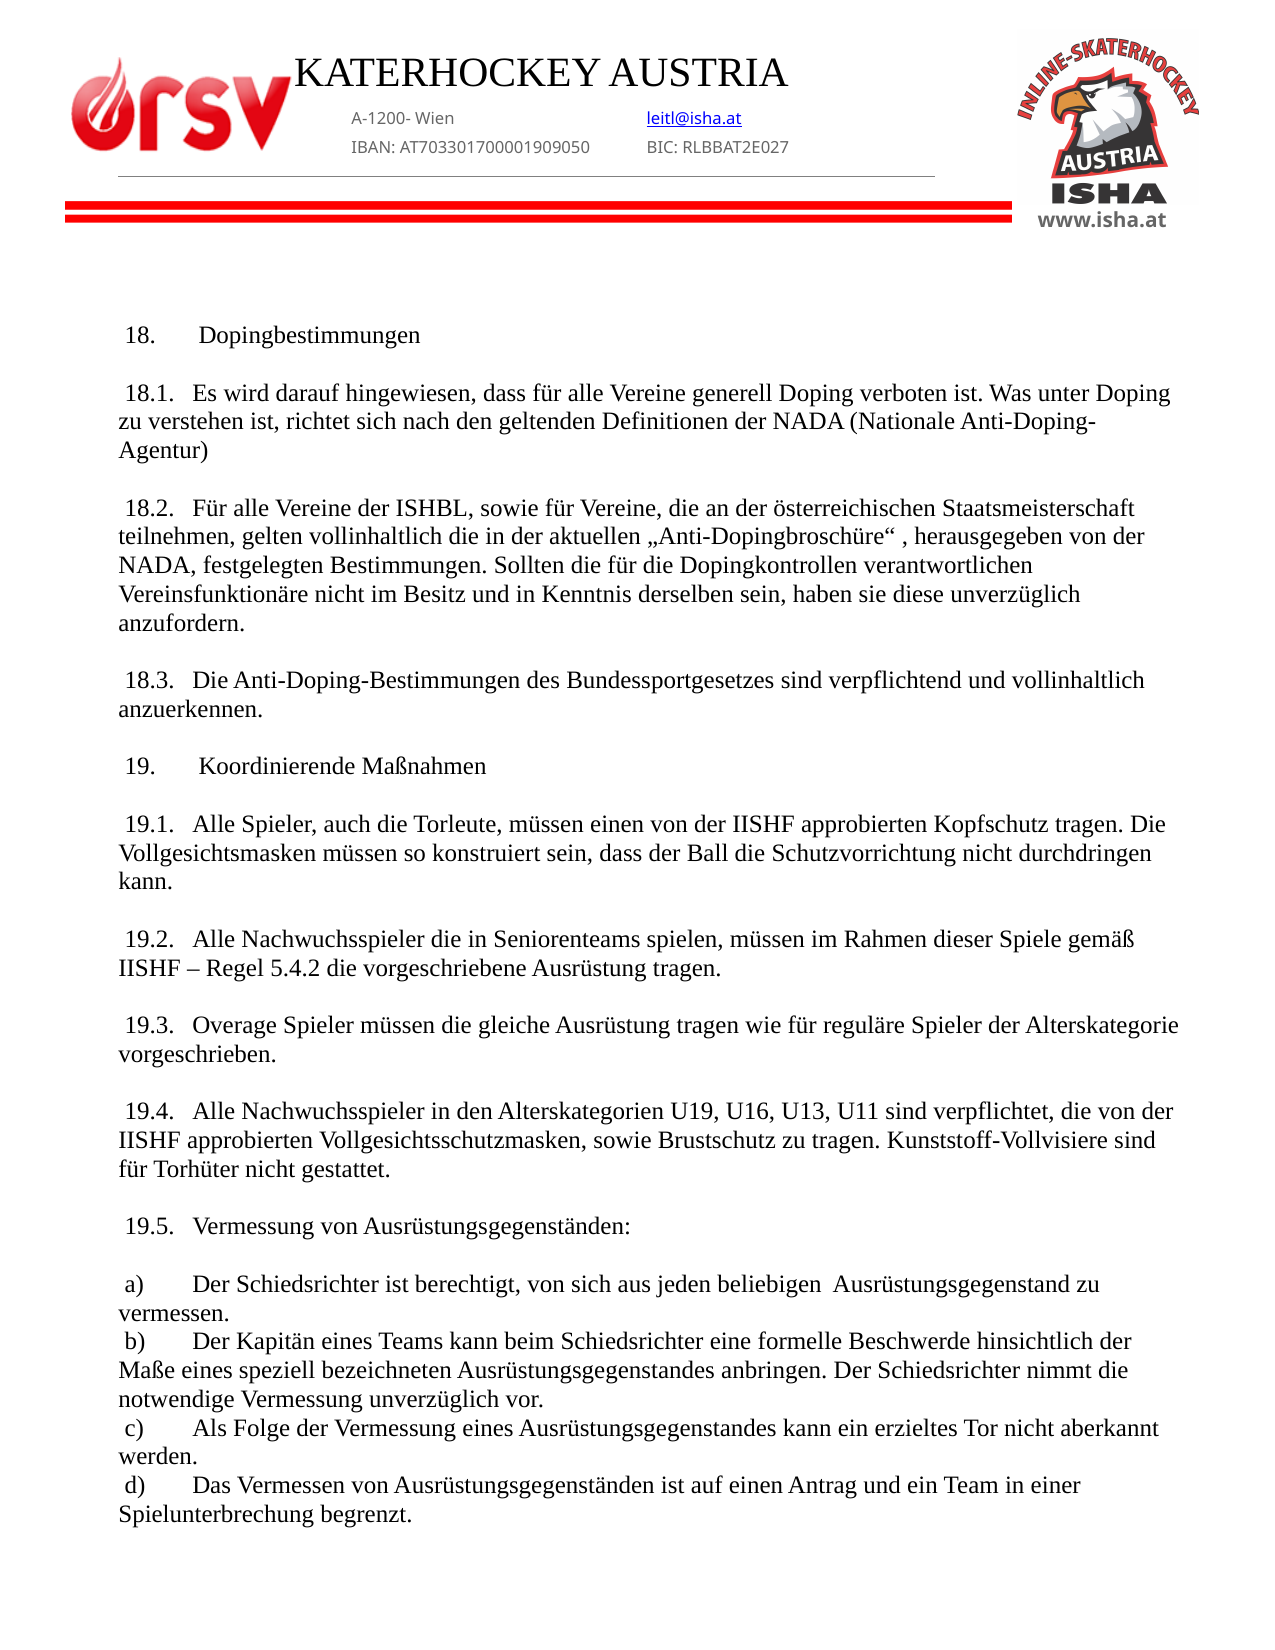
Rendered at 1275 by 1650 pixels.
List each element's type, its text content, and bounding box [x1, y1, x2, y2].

text b) Der Kapitän eines Teams kann beim Schiedsrichter eine formelle Beschwerde hinsichtlich der Maße eines speziell bezeichneten Ausrüstungsgegenstandes anbringen. Der Schiedsrichter nimmt die notwendige Vermessung unverzüglich vor. [118, 1326, 1181, 1413]
text 19.3. Overage Spieler müssen die gleiche Ausrüstung tragen wie für reguläre Spieler der Alterskategorie vorgeschrieben. [118, 1010, 1181, 1068]
text 19.2. Alle Nachwuchsspieler die in Seniorenteams spielen, müssen im Rahmen dieser Spiele gemäß IISHF – Regel 5.4.2 die vorgeschriebene Ausrüstung tragen. [118, 924, 1181, 981]
picture [65, 193, 1012, 228]
text c) Als Folge der Vermessung eines Ausrüstungsgegenstandes kann ein erzieltes Tor nicht aberkannt werden. [118, 1413, 1181, 1470]
text 18.2. Für alle Vereine der ISHBL, sowie für Vereine, die an der österreichischen Staatsmeisterschaft teilnehmen, gelten vollinhaltlich die in der aktuellen „Anti-Dopingbroschüre“ , herausgegeben von der NADA, festgelegten Bestimmungen. Sollten die für die Dopingkontrollen verantwortlichen Vereinsfunktionäre nicht im Besitz und in Kenntnis derselben sein, haben sie diese unverzüglich anzufordern. [118, 493, 1181, 636]
text 18. Dopingbestimmungen [118, 320, 1181, 349]
picture [71, 57, 295, 155]
text d) Das Vermessen von Ausrüstungsgegenständen ist auf einen Antrag und ein Team in einer Spielunterbrechung begrenzt. [118, 1470, 1181, 1528]
picture [1017, 29, 1199, 205]
text 19. Koordinierende Maßnahmen [118, 751, 1181, 780]
text 18.1. Es wird darauf hingewiesen, dass für alle Vereine generell Doping verboten ist. Was unter Doping zu verstehen ist, richtet sich nach den geltenden Definitionen der NADA (Nationale Anti-Doping-Agentur) [118, 378, 1181, 464]
text 19.4. Alle Nachwuchsspieler in den Alterskategorien U19, U16, U13, U11 sind verpflichtet, die von der IISHF approbierten Vollgesichtsschutzmasken, sowie Brustschutz zu tragen. Kunststoff-Vollvisiere sind für Torhüter nicht gestattet. [118, 1096, 1181, 1183]
text a) Der Schiedsrichter ist berechtigt, von sich aus jeden beliebigen Ausrüstungsgegenstand zu vermessen. [118, 1269, 1181, 1326]
text 19.5. Vermessung von Ausrüstungsgegenständen: [118, 1211, 1181, 1240]
text 18.3. Die Anti-Doping-Bestimmungen des Bundessportgesetzes sind verpflichtend und vollinhaltlich anzuerkennen. [118, 665, 1181, 723]
text 19.1. Alle Spieler, auch die Torleute, müssen einen von der IISHF approbierten Kopfschutz tragen. Die Vollgesichtsmasken müssen so konstruiert sein, dass der Ball die Schutzvorrichtung nicht durchdringen kann. [118, 809, 1181, 895]
